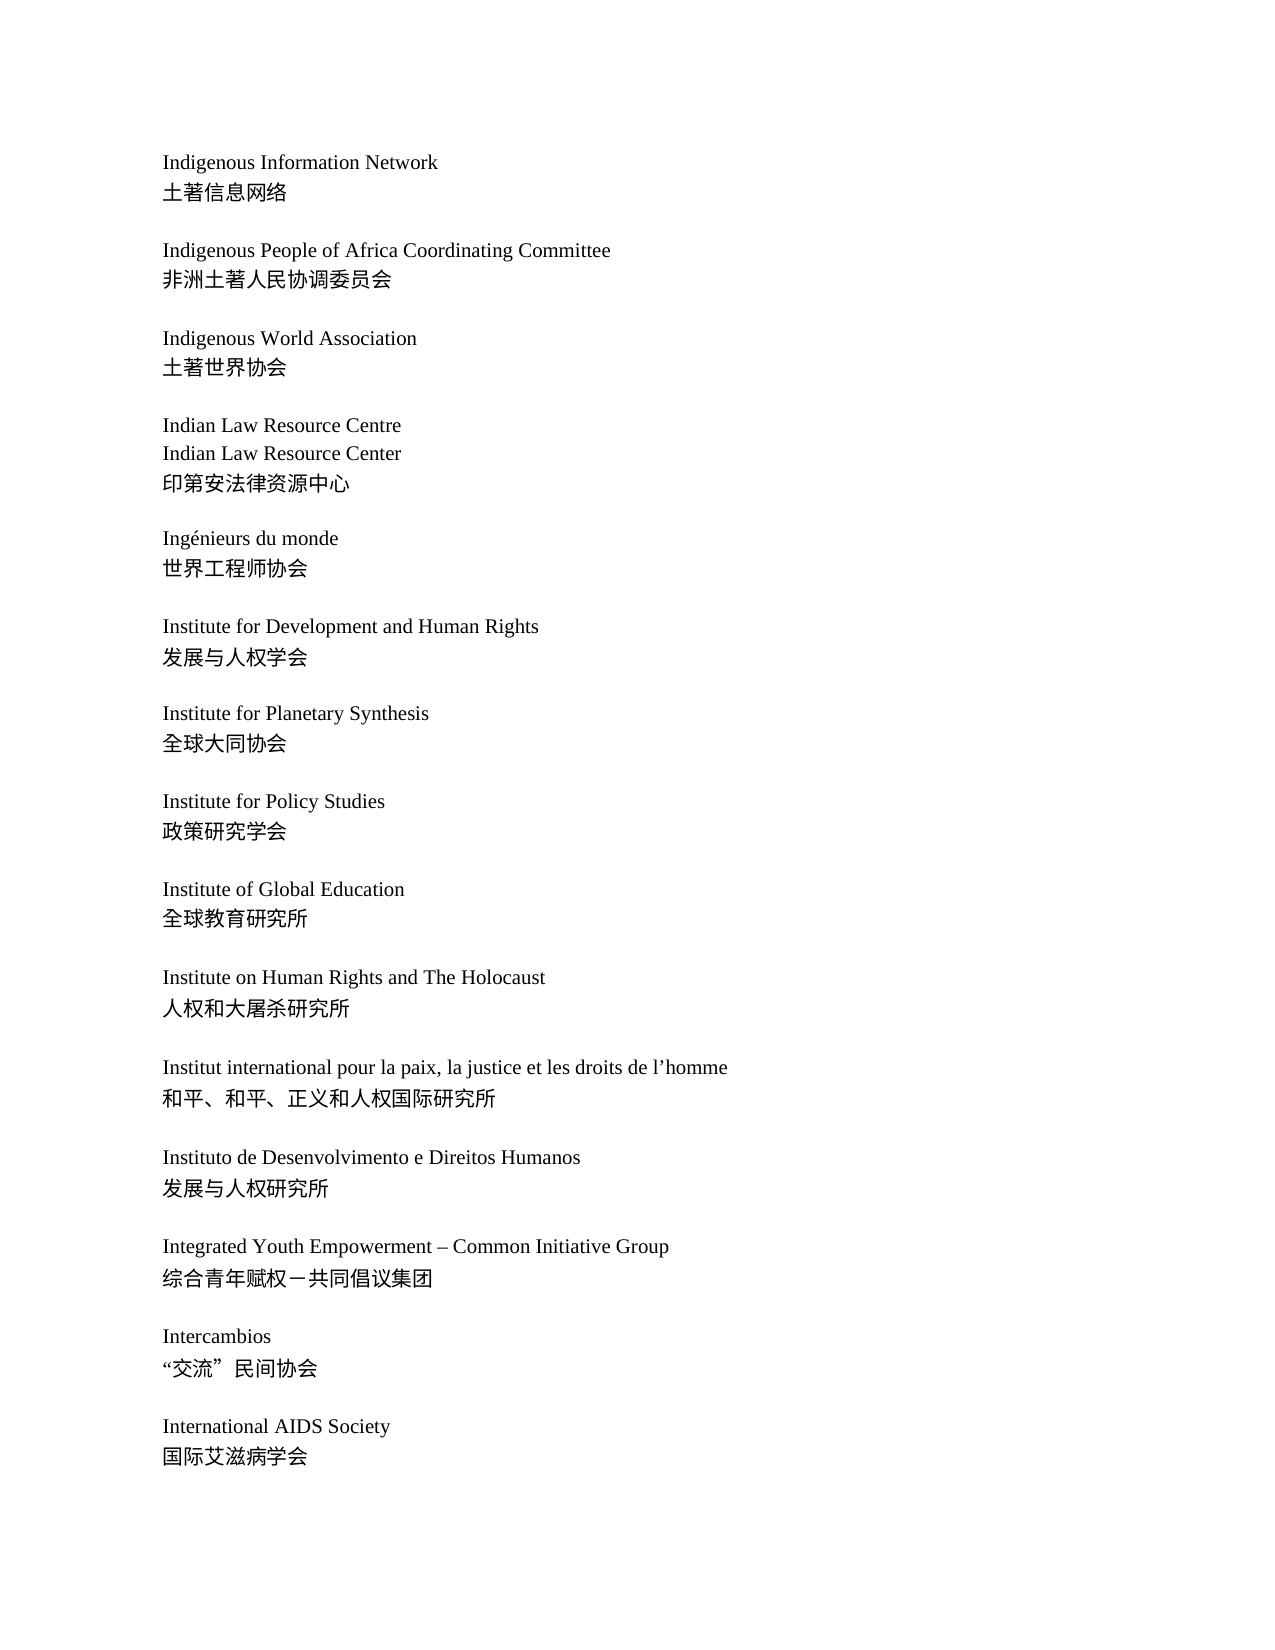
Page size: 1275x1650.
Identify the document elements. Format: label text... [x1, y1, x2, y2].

text Integrated Youth Empowerment – Common Initiative Group [148, 1234, 1122, 1258]
text 全球大同协会 [148, 729, 1122, 757]
text Indian Law Resource Center [148, 441, 1122, 465]
text Institute for Development and Human Rights [162, 614, 1122, 638]
text 世界工程师协会 [148, 554, 1122, 582]
text Intercambios [148, 1324, 1122, 1348]
text 人权和大屠杀研究所 [148, 992, 1122, 1023]
text 发展与人权研究所 [148, 1172, 1122, 1202]
text International AIDS Society [148, 1414, 1122, 1438]
text Institute for Planetary Synthesis [148, 701, 1122, 725]
text Institute for Policy Studies [148, 789, 1122, 813]
text 全球教育研究所 [148, 904, 1122, 933]
text 发展与人权学会 [148, 642, 1122, 672]
text 印第安法律资源中心 [148, 469, 1122, 497]
text “交流”民间协会 [148, 1352, 1122, 1382]
text 土著世界协会 [148, 353, 1122, 382]
text Institut international pour la paix, la justice et les droits de l’homme [162, 1055, 1122, 1079]
text Indigenous World Association [148, 326, 1122, 350]
text 政策研究学会 [148, 817, 1122, 845]
text Indian Law Resource Centre [148, 413, 1122, 437]
text Ingénieurs du monde [148, 526, 1122, 550]
text Indigenous People of Africa Coordinating Committee [148, 238, 1122, 262]
text Indigenous Information Network [148, 150, 1122, 174]
text Institute of Global Education [148, 877, 1122, 901]
text 综合青年赋权－共同倡议集团 [148, 1262, 1122, 1292]
text Institute on Human Rights and The Holocaust [148, 965, 1122, 989]
text Instituto de Desenvolvimento e Direitos Humanos [148, 1144, 1122, 1169]
text 土著信息网络 [148, 178, 1122, 206]
text 国际艾滋病学会 [148, 1442, 1122, 1470]
text 非洲土著人民协调委员会 [148, 265, 1122, 294]
text 和平、和平、正义和人权国际研究所 [162, 1082, 1122, 1112]
